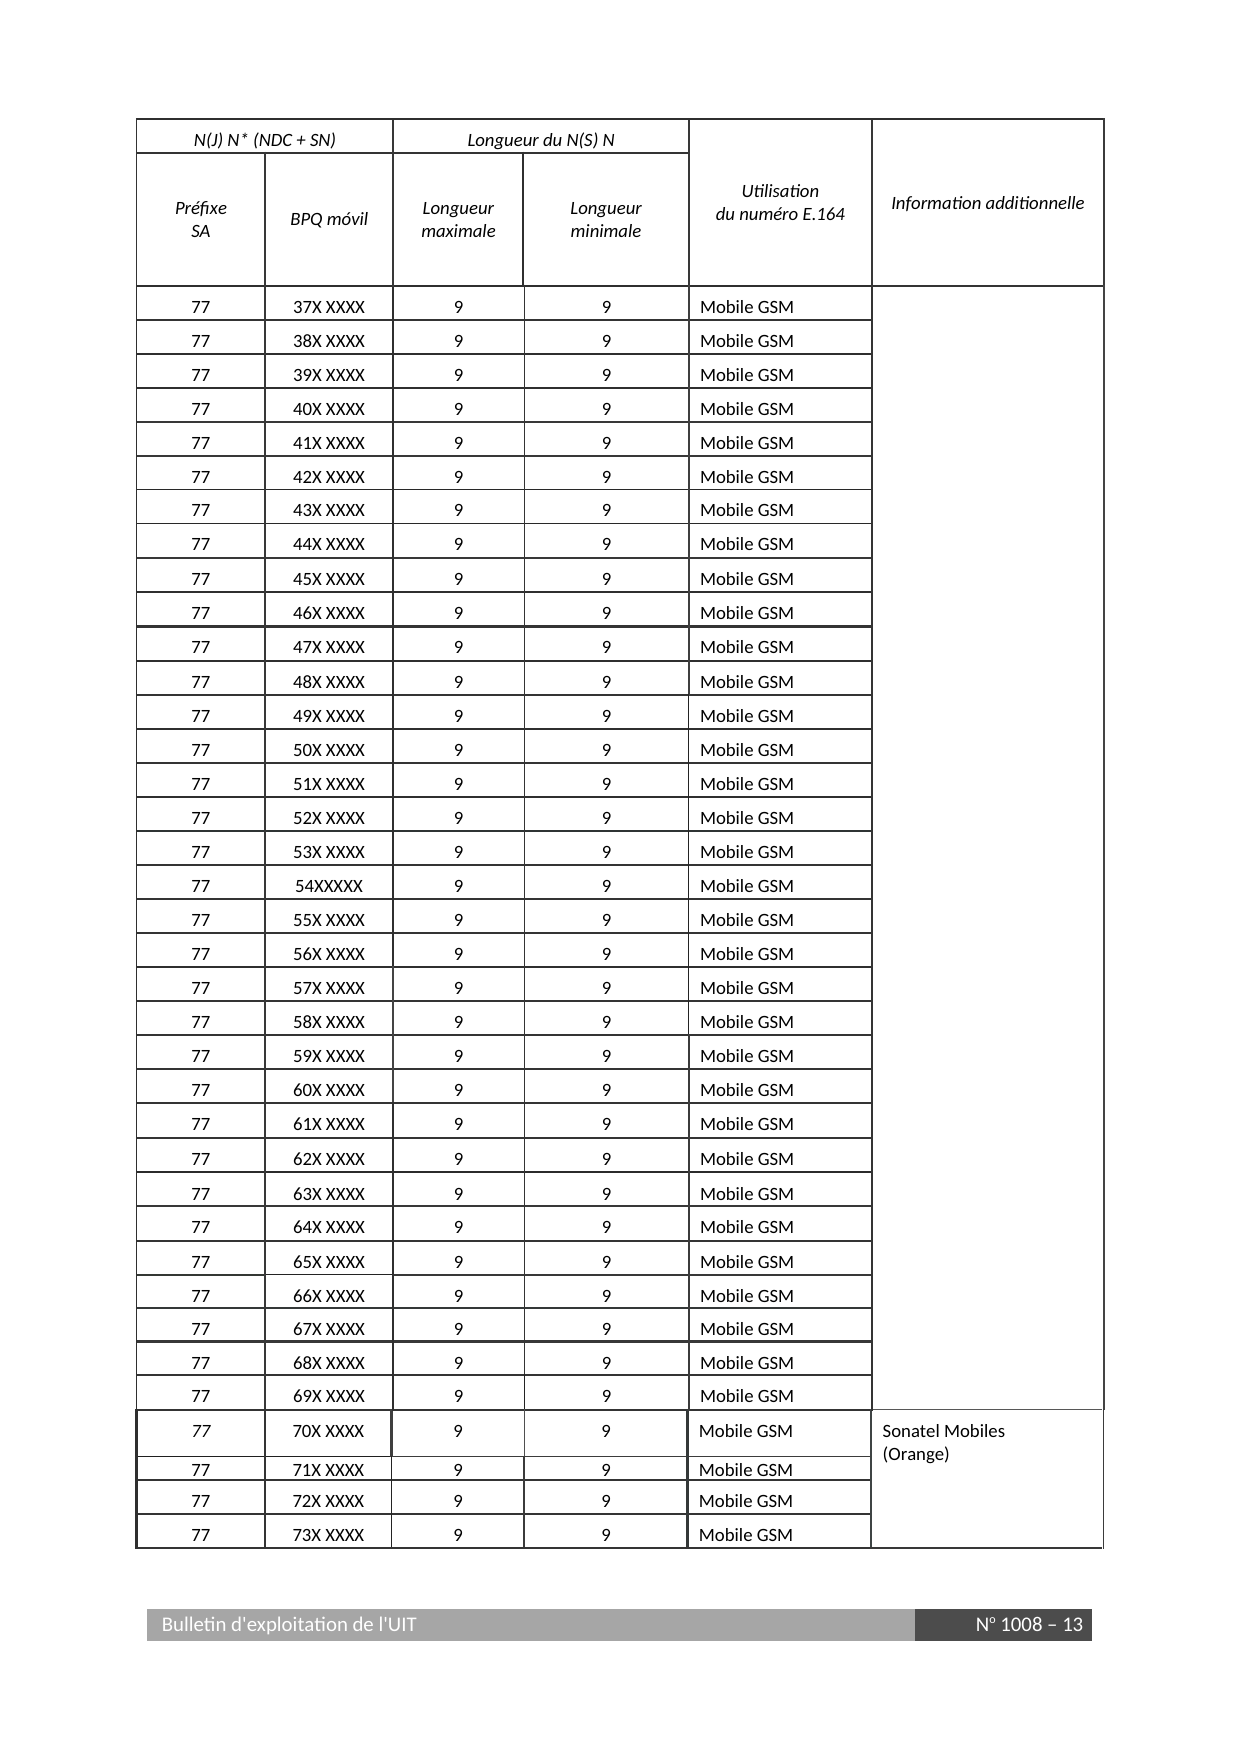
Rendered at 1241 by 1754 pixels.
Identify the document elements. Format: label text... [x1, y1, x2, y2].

table_cell 48X XXXX [266, 662, 392, 694]
table_cell 9 [525, 730, 688, 762]
table_cell 9 [525, 866, 688, 898]
table_cell 71X XXXX [266, 1457, 391, 1479]
table_cell 9 [525, 1207, 688, 1240]
table_cell 77 [137, 1070, 264, 1102]
table_cell Mobile GSM [690, 1376, 871, 1409]
table_cell Mobile GSM [690, 457, 871, 488]
table_cell 77 [137, 457, 264, 488]
table_cell 9 [394, 1207, 524, 1240]
table_cell 9 [525, 900, 688, 932]
table_cell 42X XXXX [266, 457, 392, 488]
table_cell 9 [394, 490, 524, 522]
table_cell 77 [137, 1173, 264, 1205]
table_cell 43X XXXX [266, 490, 392, 522]
table_cell 9 [525, 934, 688, 966]
table_cell 77 [138, 1411, 264, 1456]
table_cell 65X XXXX [266, 1242, 392, 1274]
table_cell 9 [525, 1411, 686, 1456]
table_cell 9 [394, 798, 524, 830]
table_cell 53X XXXX [266, 832, 392, 864]
table_cell 77 [137, 934, 264, 966]
table_cell 9 [525, 1104, 688, 1137]
table_cell 9 [525, 764, 688, 796]
table_cell 62X XXXX [266, 1139, 392, 1171]
table_cell 9 [525, 1309, 688, 1340]
table_cell 77 [137, 1276, 264, 1307]
table_cell 9 [394, 1002, 524, 1034]
table_cell 77 [137, 423, 264, 455]
table_cell 9 [394, 457, 524, 488]
table_cell 9 [394, 730, 524, 762]
table_cell Mobile GSM [689, 866, 871, 898]
table_cell 55X XXXX [266, 900, 392, 932]
table_cell 77 [137, 355, 264, 387]
table_cell 77 [137, 968, 264, 1000]
table_cell 59X XXXX [266, 1036, 392, 1068]
table_cell 44X XXXX [266, 524, 392, 557]
table_cell 77 [137, 490, 264, 522]
table_cell 61X XXXX [266, 1104, 392, 1137]
table_cell 77 [137, 1207, 264, 1240]
table_cell Mobile GSM [690, 1207, 871, 1240]
table_cell 9 [394, 934, 524, 966]
table_cell Mobile GSM [689, 968, 871, 1000]
table_cell 9 [392, 1457, 523, 1479]
table_cell 77 [137, 866, 264, 898]
table_cell 54XXXXX [266, 866, 392, 898]
table_cell 9 [525, 1376, 688, 1409]
table_cell 9 [394, 1343, 524, 1374]
table_cell 51X XXXX [266, 764, 392, 796]
table_cell 9 [525, 490, 688, 522]
table_cell 72X XXXX [266, 1481, 391, 1513]
table_cell 77 [137, 832, 264, 864]
table_cell 9 [394, 764, 524, 796]
table_cell 9 [525, 1276, 688, 1307]
table_cell 66X XXXX [266, 1275, 392, 1307]
table_cell Mobile GSM [690, 389, 871, 421]
table_cell Longueur maximale [394, 154, 522, 284]
table_cell 9 [394, 1276, 524, 1307]
table_cell Mobile GSM [690, 1343, 871, 1374]
table_cell 9 [394, 1242, 524, 1274]
table_cell 9 [393, 1411, 524, 1456]
table_cell 77 [138, 1481, 264, 1513]
table_cell 67X XXXX [266, 1309, 392, 1340]
table_cell 9 [525, 1481, 686, 1513]
table_cell 9 [525, 389, 688, 421]
table_cell 9 [394, 866, 524, 898]
table_cell 9 [525, 628, 688, 659]
table_cell 77 [137, 389, 264, 421]
table_cell 9 [525, 1457, 686, 1479]
table_cell 77 [138, 1457, 264, 1479]
table_cell 77 [137, 730, 264, 762]
table_cell 77 [137, 287, 264, 319]
table_cell Préfixe SA [137, 154, 264, 284]
table_cell Mobile GSM [689, 730, 871, 762]
table_cell 77 [137, 764, 264, 796]
table_cell 77 [137, 1376, 264, 1409]
table_cell Mobile GSM [690, 1036, 871, 1068]
table_cell 77 [137, 662, 264, 694]
table_cell 40X XXXX [266, 389, 392, 421]
table_cell 9 [525, 696, 688, 728]
table_cell 77 [137, 900, 264, 932]
table_cell 45X XXXX [266, 559, 392, 591]
table_cell 41X XXXX [266, 423, 392, 455]
table_cell 77 [137, 321, 264, 353]
table_cell 46X XXXX [266, 593, 392, 625]
table_cell 73X XXXX [266, 1515, 391, 1547]
table_cell Mobile GSM [690, 662, 871, 694]
table_cell Mobile GSM [689, 1515, 870, 1547]
table_cell 9 [394, 662, 524, 694]
table_cell Mobile GSM [690, 524, 871, 557]
table_cell 9 [392, 1515, 523, 1547]
table_header Utilisation du numéro E.164 [690, 120, 871, 284]
table_cell 9 [394, 423, 524, 455]
table_header Longueur du N(S) N [394, 120, 688, 152]
table_cell 47X XXXX [266, 628, 392, 659]
table_cell 9 [525, 1036, 688, 1068]
table_cell Mobile GSM [690, 423, 871, 455]
table_cell Mobile GSM [689, 764, 871, 796]
table_cell 9 [525, 662, 688, 694]
table_cell 60X XXXX [266, 1070, 392, 1102]
table_cell 9 [525, 1070, 688, 1102]
table_cell 9 [394, 1376, 524, 1409]
table_cell 9 [525, 968, 688, 1000]
table_cell Mobile GSM [689, 900, 871, 932]
table_cell 77 [137, 1242, 264, 1274]
table_cell 63X XXXX [266, 1173, 392, 1205]
table_cell 9 [525, 1139, 688, 1171]
table_cell Mobile GSM [690, 628, 871, 659]
table_cell Mobile GSM [689, 934, 871, 966]
table_cell 77 [137, 798, 264, 830]
table_cell Mobile GSM [690, 1242, 871, 1274]
table_cell 38X XXXX [266, 321, 392, 353]
table_cell Mobile GSM [690, 355, 871, 387]
table_cell 77 [137, 1309, 264, 1340]
table_cell 50X XXXX [266, 730, 392, 762]
table_cell 77 [137, 524, 264, 557]
table_cell 9 [525, 1002, 688, 1034]
table_cell Mobile GSM [690, 559, 871, 591]
table_cell 9 [392, 1481, 523, 1513]
table_cell 58X XXXX [266, 1002, 392, 1034]
table_cell 9 [394, 1309, 524, 1340]
table_cell Mobile GSM [690, 1070, 871, 1102]
table_cell Mobile GSM [690, 287, 871, 319]
table_cell 9 [525, 423, 688, 455]
table_cell 49X XXXX [266, 696, 392, 728]
table_cell 39X XXXX [266, 355, 392, 387]
table_cell 9 [525, 355, 688, 387]
table_cell 9 [394, 1070, 524, 1102]
table_cell Sonatel Mobiles (Orange) [872, 1409, 1103, 1547]
table_cell 9 [525, 1173, 688, 1205]
table_cell 9 [525, 593, 688, 625]
table_cell 9 [394, 1173, 524, 1205]
table_cell 9 [525, 832, 688, 864]
table_cell 37X XXXX [266, 287, 392, 319]
table_cell Mobile GSM [689, 1457, 870, 1479]
table_cell 9 [525, 1515, 686, 1547]
table_cell 77 [137, 1002, 264, 1034]
table_cell 77 [137, 696, 264, 728]
table_cell Mobile GSM [690, 1276, 871, 1307]
table_cell 9 [394, 524, 524, 557]
table_cell Longueur minimale [524, 154, 688, 284]
table_cell 9 [394, 696, 524, 728]
table_cell 9 [525, 524, 688, 557]
table_header Information additionnelle [873, 120, 1103, 284]
table_cell 9 [394, 1104, 524, 1137]
table_cell BPQ móvil [266, 154, 392, 284]
table_cell 9 [394, 593, 524, 625]
table_cell 9 [525, 1343, 688, 1374]
table_cell 9 [394, 1036, 524, 1068]
table_cell 70X XXXX [266, 1411, 390, 1456]
table_cell Mobile GSM [690, 1173, 871, 1205]
table_cell Mobile GSM [689, 1002, 871, 1034]
table_cell 9 [525, 457, 688, 488]
table_cell 9 [394, 287, 524, 319]
table_cell 9 [525, 1242, 688, 1274]
table_cell 9 [394, 355, 524, 387]
table_cell 9 [525, 321, 688, 353]
table_cell Mobile GSM [690, 593, 871, 625]
table_cell 77 [138, 1515, 264, 1547]
table_cell 9 [394, 389, 524, 421]
table_cell 9 [394, 900, 524, 932]
table_header N(J) N* (NDC + SN) [137, 120, 392, 152]
table_cell 77 [137, 1343, 264, 1374]
table_cell 9 [394, 968, 524, 1000]
table_cell 64X XXXX [266, 1207, 392, 1240]
table_cell 52X XXXX [266, 798, 392, 830]
table_cell Mobile GSM [690, 1104, 871, 1137]
table_cell 9 [525, 798, 688, 830]
table_cell 77 [137, 559, 264, 591]
table_cell Mobile GSM [690, 1309, 871, 1340]
table_cell 9 [525, 287, 688, 319]
table_cell 57X XXXX [266, 968, 392, 1000]
table_cell Mobile GSM [689, 798, 871, 830]
table_cell Mobile GSM [689, 1411, 870, 1456]
table_cell Mobile GSM [689, 1481, 870, 1513]
table_cell 68X XXXX [266, 1343, 392, 1374]
table_cell Mobile GSM [690, 321, 871, 353]
table_cell 56X XXXX [266, 934, 392, 966]
table_cell 9 [394, 832, 524, 864]
table_cell 77 [137, 1139, 264, 1171]
table_cell 9 [394, 559, 524, 591]
table_cell Mobile GSM [689, 832, 871, 864]
table_cell Mobile GSM [689, 696, 871, 728]
table_cell Mobile GSM [690, 490, 871, 522]
table_cell 77 [137, 628, 264, 659]
table_cell 9 [394, 1139, 524, 1171]
table_cell 77 [137, 1104, 264, 1137]
table_cell 9 [525, 559, 688, 591]
table_cell Mobile GSM [690, 1139, 871, 1171]
table_cell 9 [394, 628, 524, 659]
table_cell 9 [394, 321, 524, 353]
table_cell 77 [137, 593, 264, 625]
table_cell 69X XXXX [266, 1376, 392, 1409]
table_cell 77 [137, 1036, 264, 1068]
